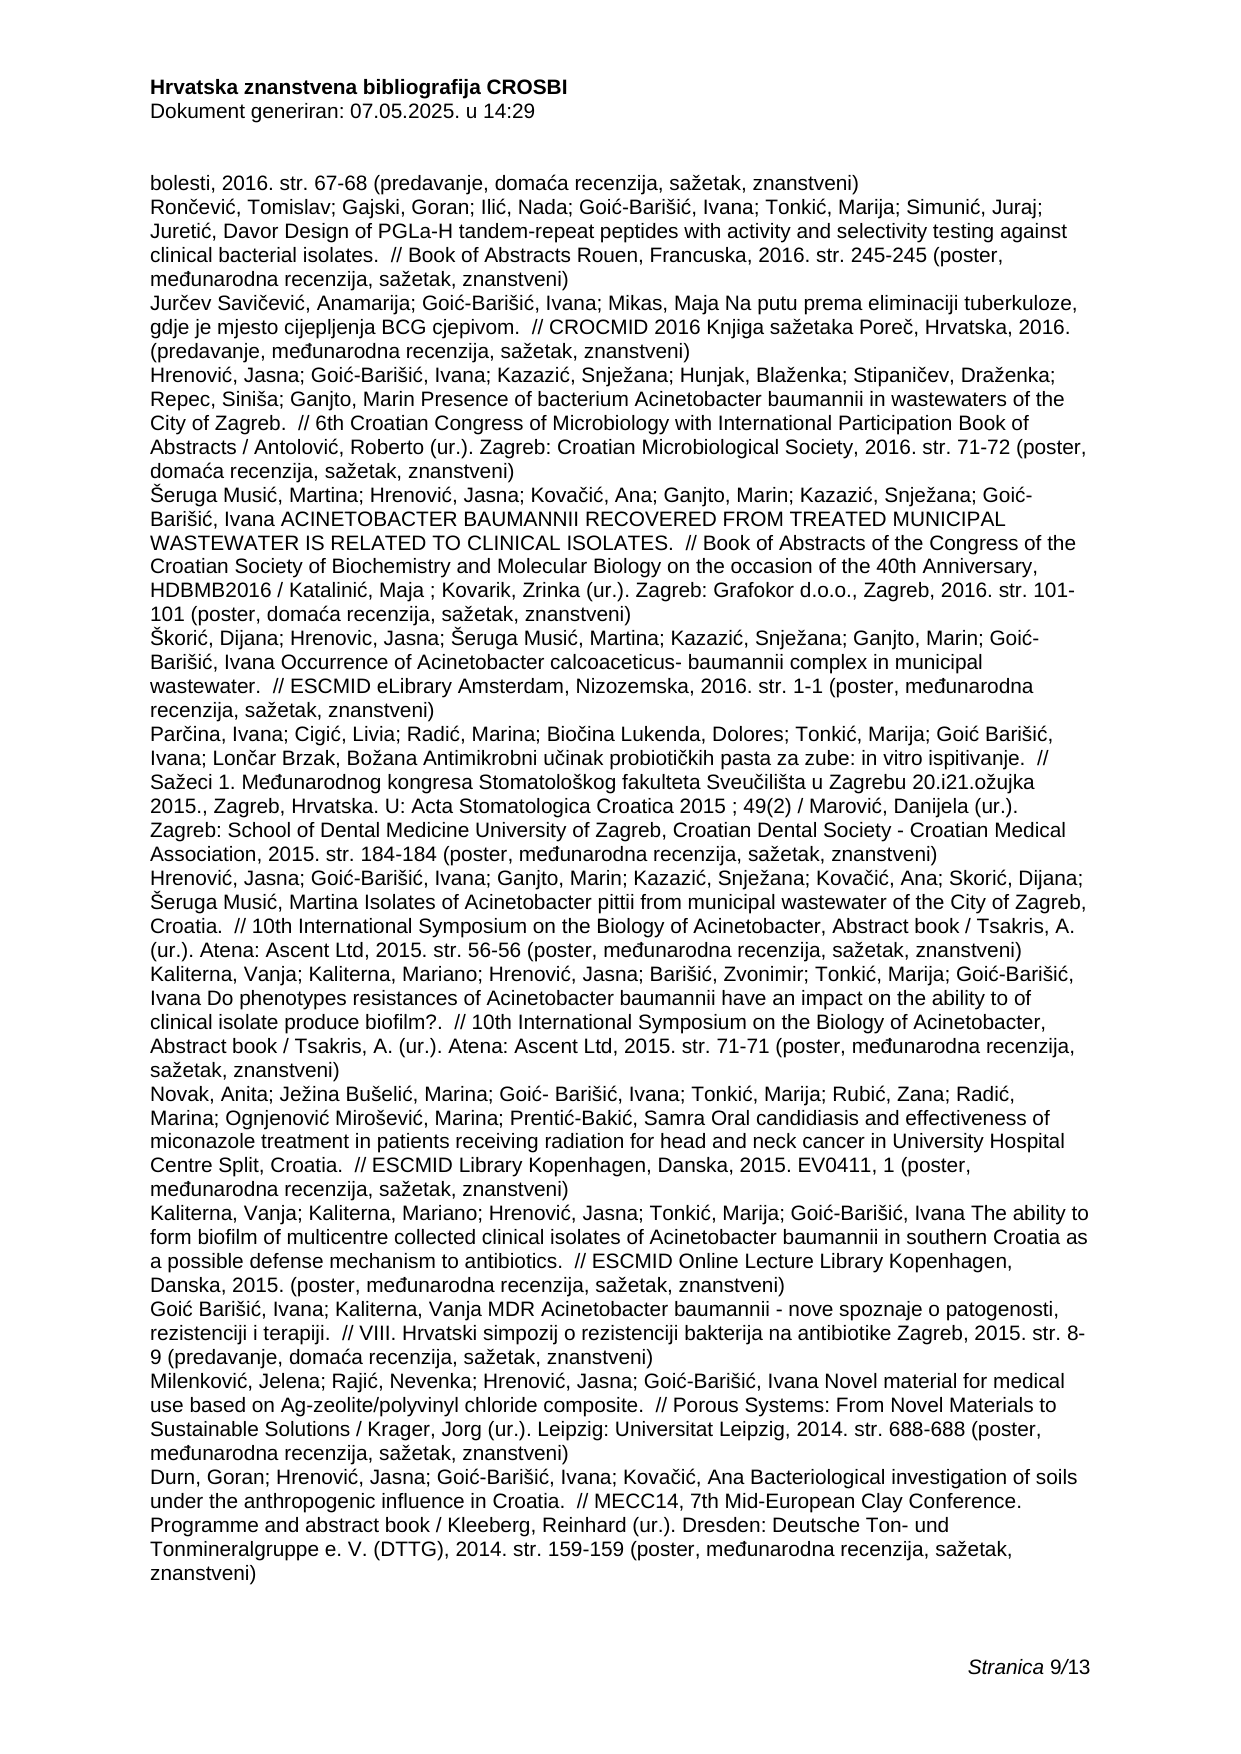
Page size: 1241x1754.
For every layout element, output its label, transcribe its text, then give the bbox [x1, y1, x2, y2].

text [150, 171, 1090, 195]
text Jurčev Savičević, Anamarija; Goić-Barišić, Ivana; Mikas, Maja [150, 291, 1090, 363]
text Novak, Anita; Ježina Bušelić, Marina; Goić- Barišić, Ivana; Tonkić, Marija; Rubić, Zana; Radić, Marina; Ognjenović Mirošević, Marina; Prentić-Bakić, Samra [150, 1081, 1090, 1201]
text Kaliterna, Vanja; Kaliterna, Mariano; Hrenović, Jasna; Barišić, Zvonimir; Tonkić, Marija; Goić-Barišić, Ivana [150, 962, 1090, 1081]
text Durn, Goran; Hrenović, Jasna; Goić-Barišić, Ivana; Kovačić, Ana [150, 1465, 1090, 1584]
text Hrenović, Jasna; Goić-Barišić, Ivana; Ganjto, Marin; Kazazić, Snježana; Kovačić, Ana; Skorić, Dijana; Šeruga Musić, Martina [150, 866, 1090, 962]
text Šeruga Musić, Martina; Hrenović, Jasna; Kovačić, Ana; Ganjto, Marin; Kazazić, Snježana; Goić-Barišić, Ivana [150, 482, 1090, 626]
text Hrenović, Jasna; Goić-Barišić, Ivana; Kazazić, Snježana; Hunjak, Blaženka; Stipaničev, Draženka; Repec, Siniša; Ganjto, Marin [150, 363, 1090, 482]
text Rončević, Tomislav; Gajski, Goran; Ilić, Nada; Goić-Barišić, Ivana; Tonkić, Marija; Simunić, Juraj; Juretić, Davor [150, 195, 1090, 291]
text Parčina, Ivana; Cigić, Livia; Radić, Marina; Biočina Lukenda, Dolores; Tonkić, Marija; Goić Barišić, Ivana; Lončar Brzak, Božana [150, 722, 1090, 866]
text Milenković, Јelena; Rajić, Nevenka; Hrenović, Jasna; Goić-Barišić, Ivana [150, 1369, 1090, 1465]
text Kaliterna, Vanja; Kaliterna, Mariano; Hrenović, Jasna; Tonkić, Marija; Goić-Barišić, Ivana [150, 1201, 1090, 1297]
text Škorić, Dijana; Hrenovic, Jasna; Šeruga Musić, Martina; Kazazić, Snježana; Ganjto, Marin; Goić-Barišić, Ivana [150, 626, 1090, 722]
text Goić Barišić, Ivana; Kaliterna, Vanja [150, 1297, 1090, 1369]
